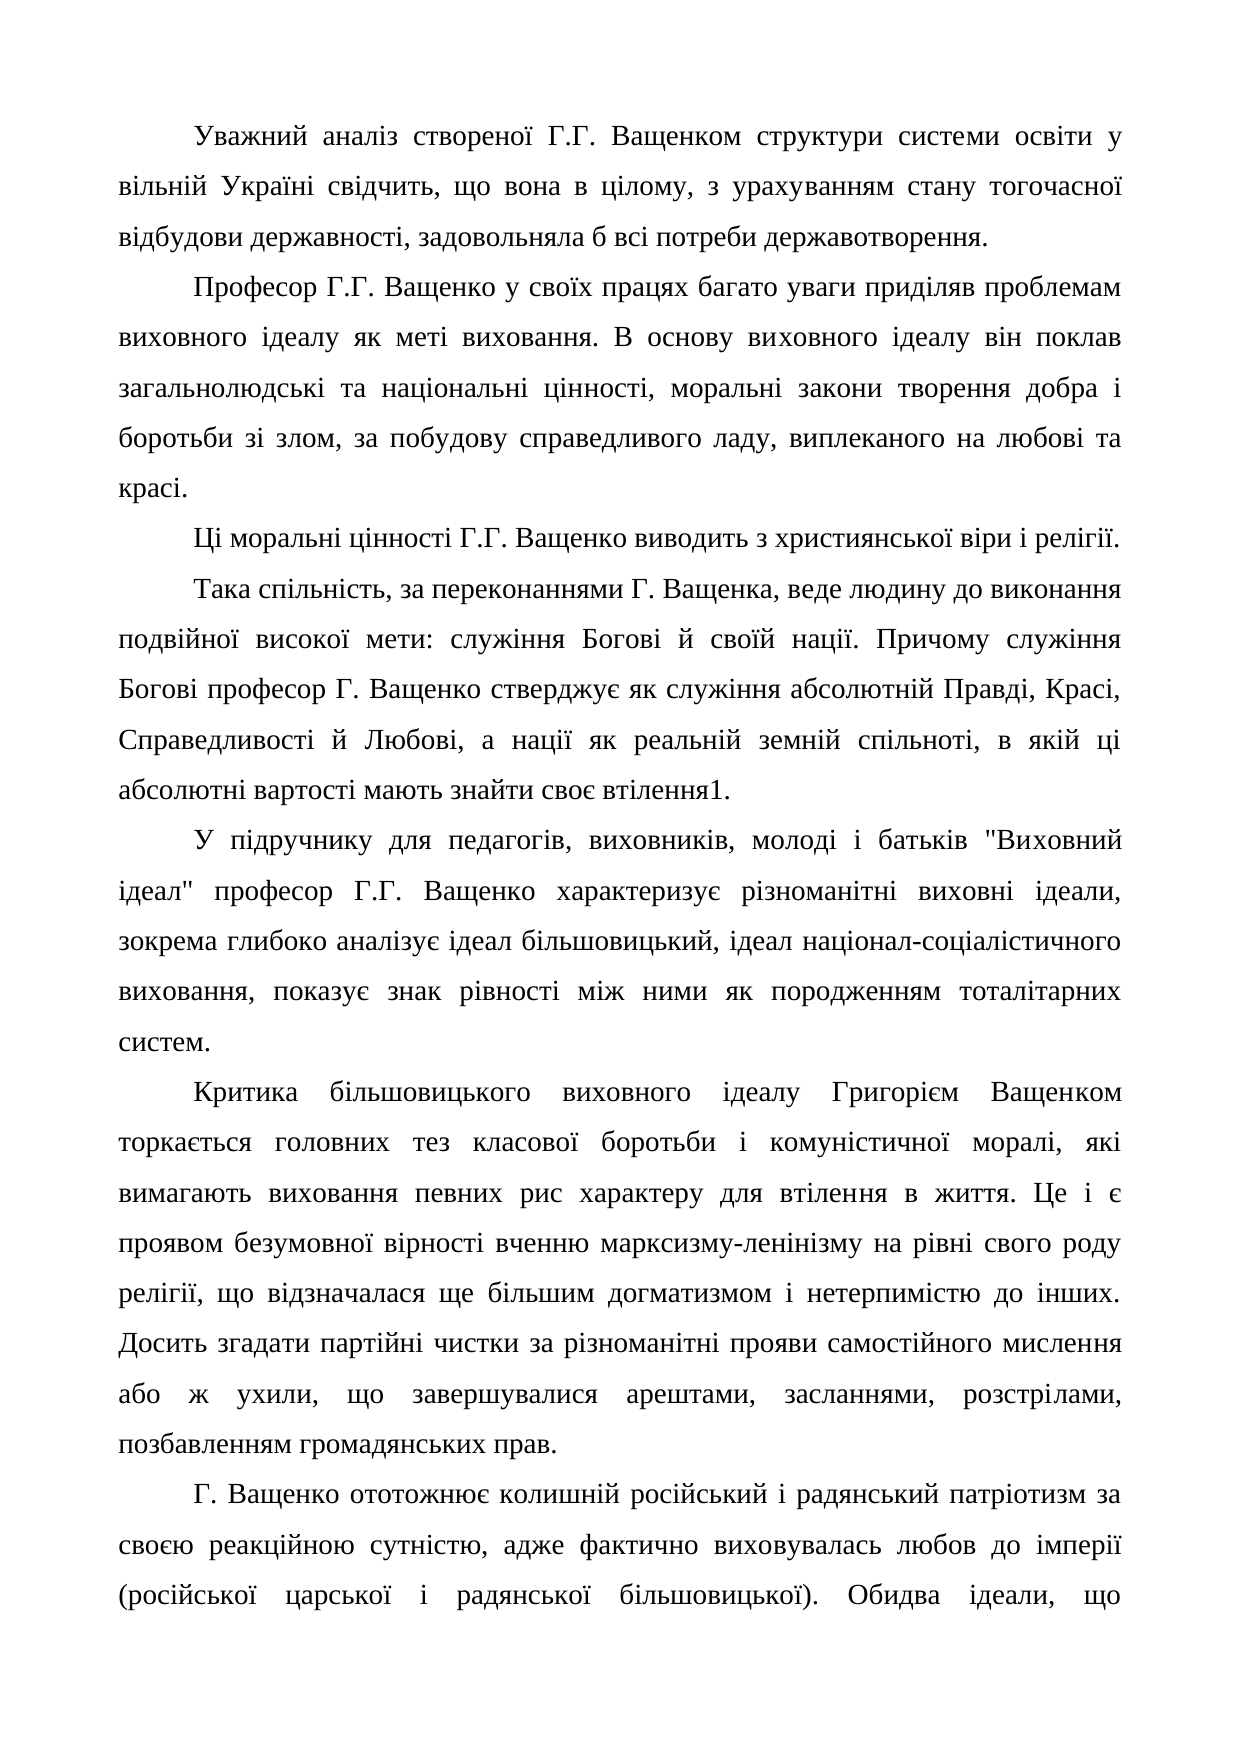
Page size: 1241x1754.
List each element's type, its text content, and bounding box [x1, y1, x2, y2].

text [118, 1477, 1122, 1611]
text Критика більшовицького виховного ідеалу Григорієм Ващенком торкається головних тез класової боротьби і комуністичної моралі, які вимагають виховання певних рис характеру для втілення в життя. Це і є проявом безумовної вірності вченню марксизму-ленінізму на рівні свого роду релігії, що відзначалася ще більшим догматизмом і нетерпимістю до інших. Досить згадати партійні чистки за різноманітні прояви самостійного мислення або ж ухили, що завершувалися арештами, засланнями, розстрілами, позбавленням громадянських прав. [118, 1074, 1122, 1460]
text Ці моральні цінності Г.Г. Ващенко виводить з християнської віри і релігії. [118, 521, 1122, 554]
text Уважний аналіз створеної Г.Г. Ващенком структури системи освіти у вільній Україні свідчить, що вона в цілому, з урахуванням стану тогочасної відбудови державності, задовольняла б всі потреби державотворення. [118, 118, 1122, 252]
text Така спільність, за переконаннями Г. Ващенка, веде людину до виконання подвійної високої мети: служіння Богові й своїй нації. Причому служіння Богові професор Г. Ващенко стверджує як служіння абсолютній Правді, Красі, Справедливості й Любові, а нації як реальній земній спільноті, в якій ці абсолютні вартості мають знайти своє втілення1. [118, 571, 1122, 806]
text Професор Г.Г. Ващенко у своїх працях багато уваги приділяв проблемам виховного ідеалу як меті виховання. В основу виховного ідеалу він поклав загальнолюдські та національні цінності, моральні закони творення добра і боротьби зі злом, за побудову справедливого ладу, виплеканого на любові та красі. [118, 269, 1122, 504]
text У підручнику для педагогів, виховників, молоді і батьків "Виховний ідеал" професор Г.Г. Ващенко характеризує різноманітні виховні ідеали, зокрема глибоко аналізує ідеал більшовицький, ідеал націонал-соціалістичного виховання, показує знак рівності між ними як породженням тоталітарних систем. [118, 822, 1122, 1057]
